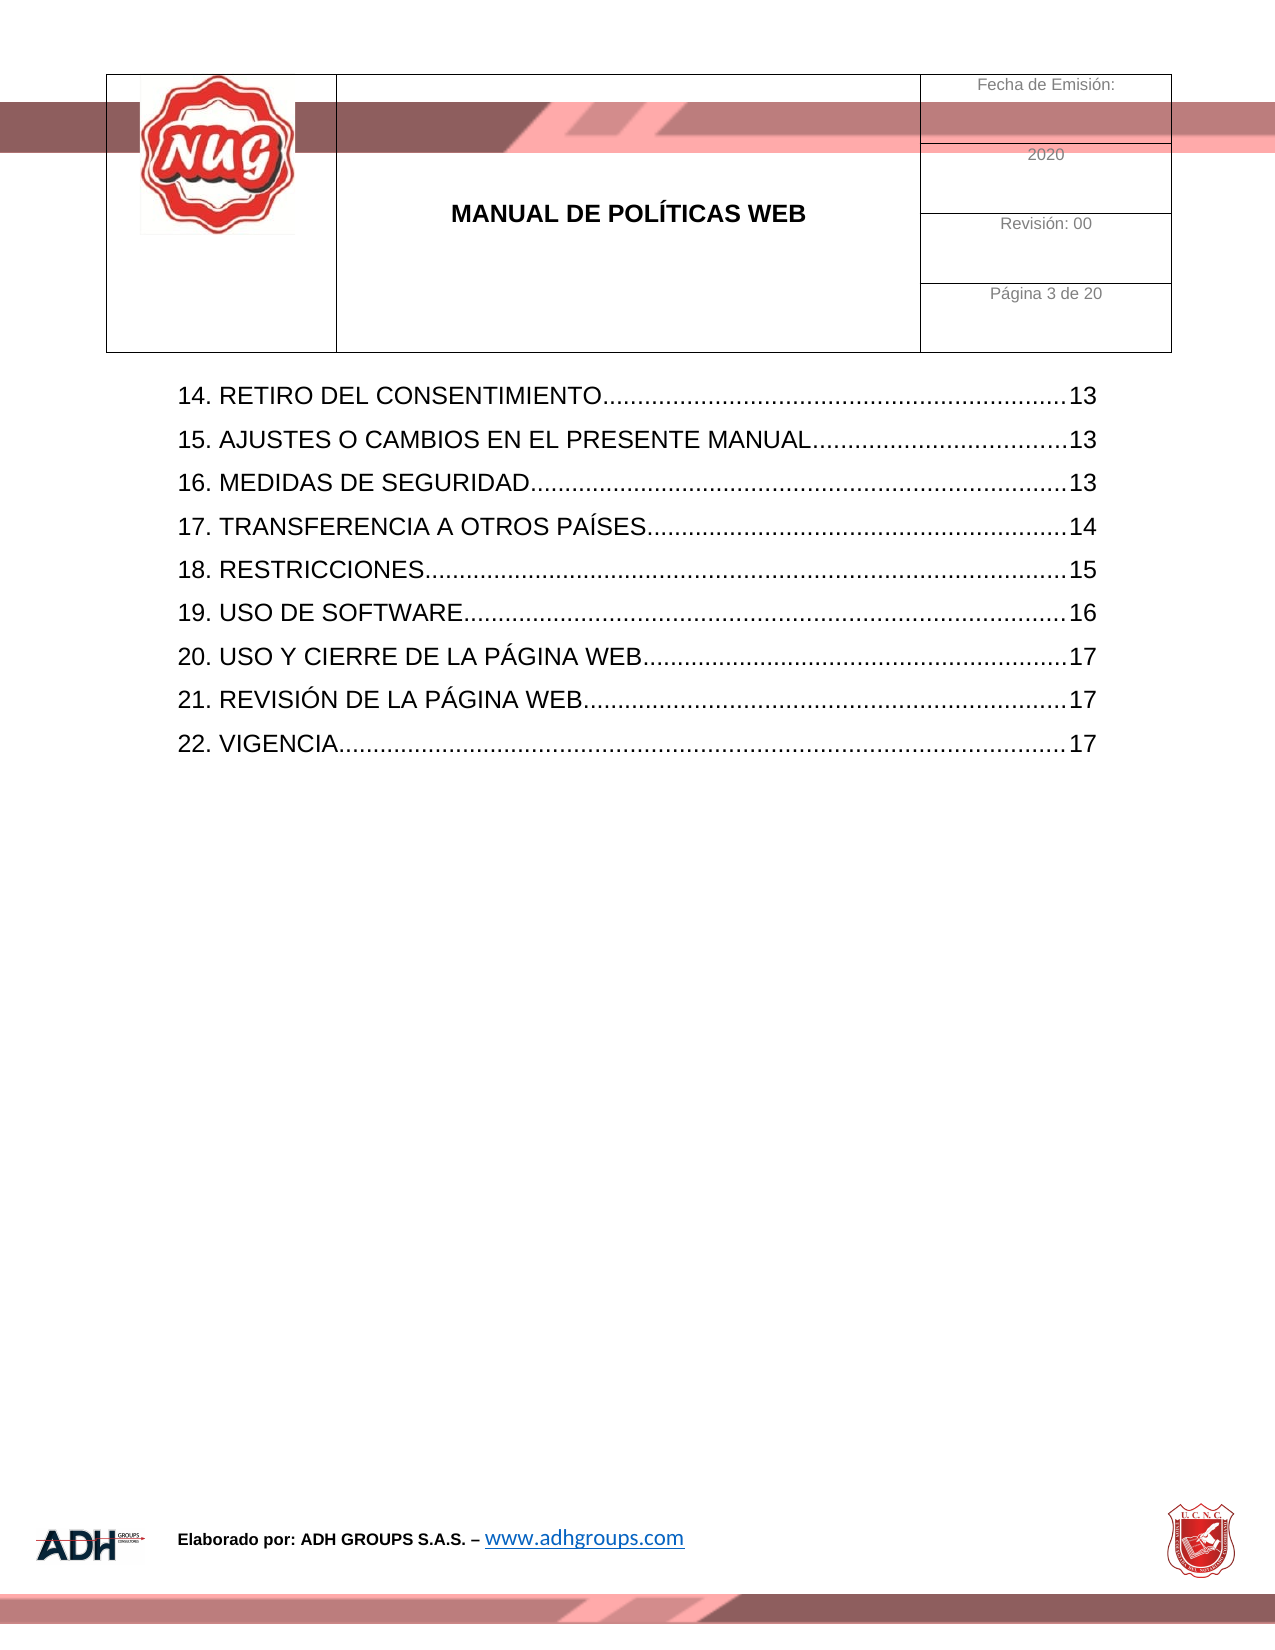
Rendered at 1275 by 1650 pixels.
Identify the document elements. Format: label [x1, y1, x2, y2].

picture [139, 75, 296, 235]
picture [36, 1528, 146, 1565]
picture [1167, 1503, 1235, 1578]
